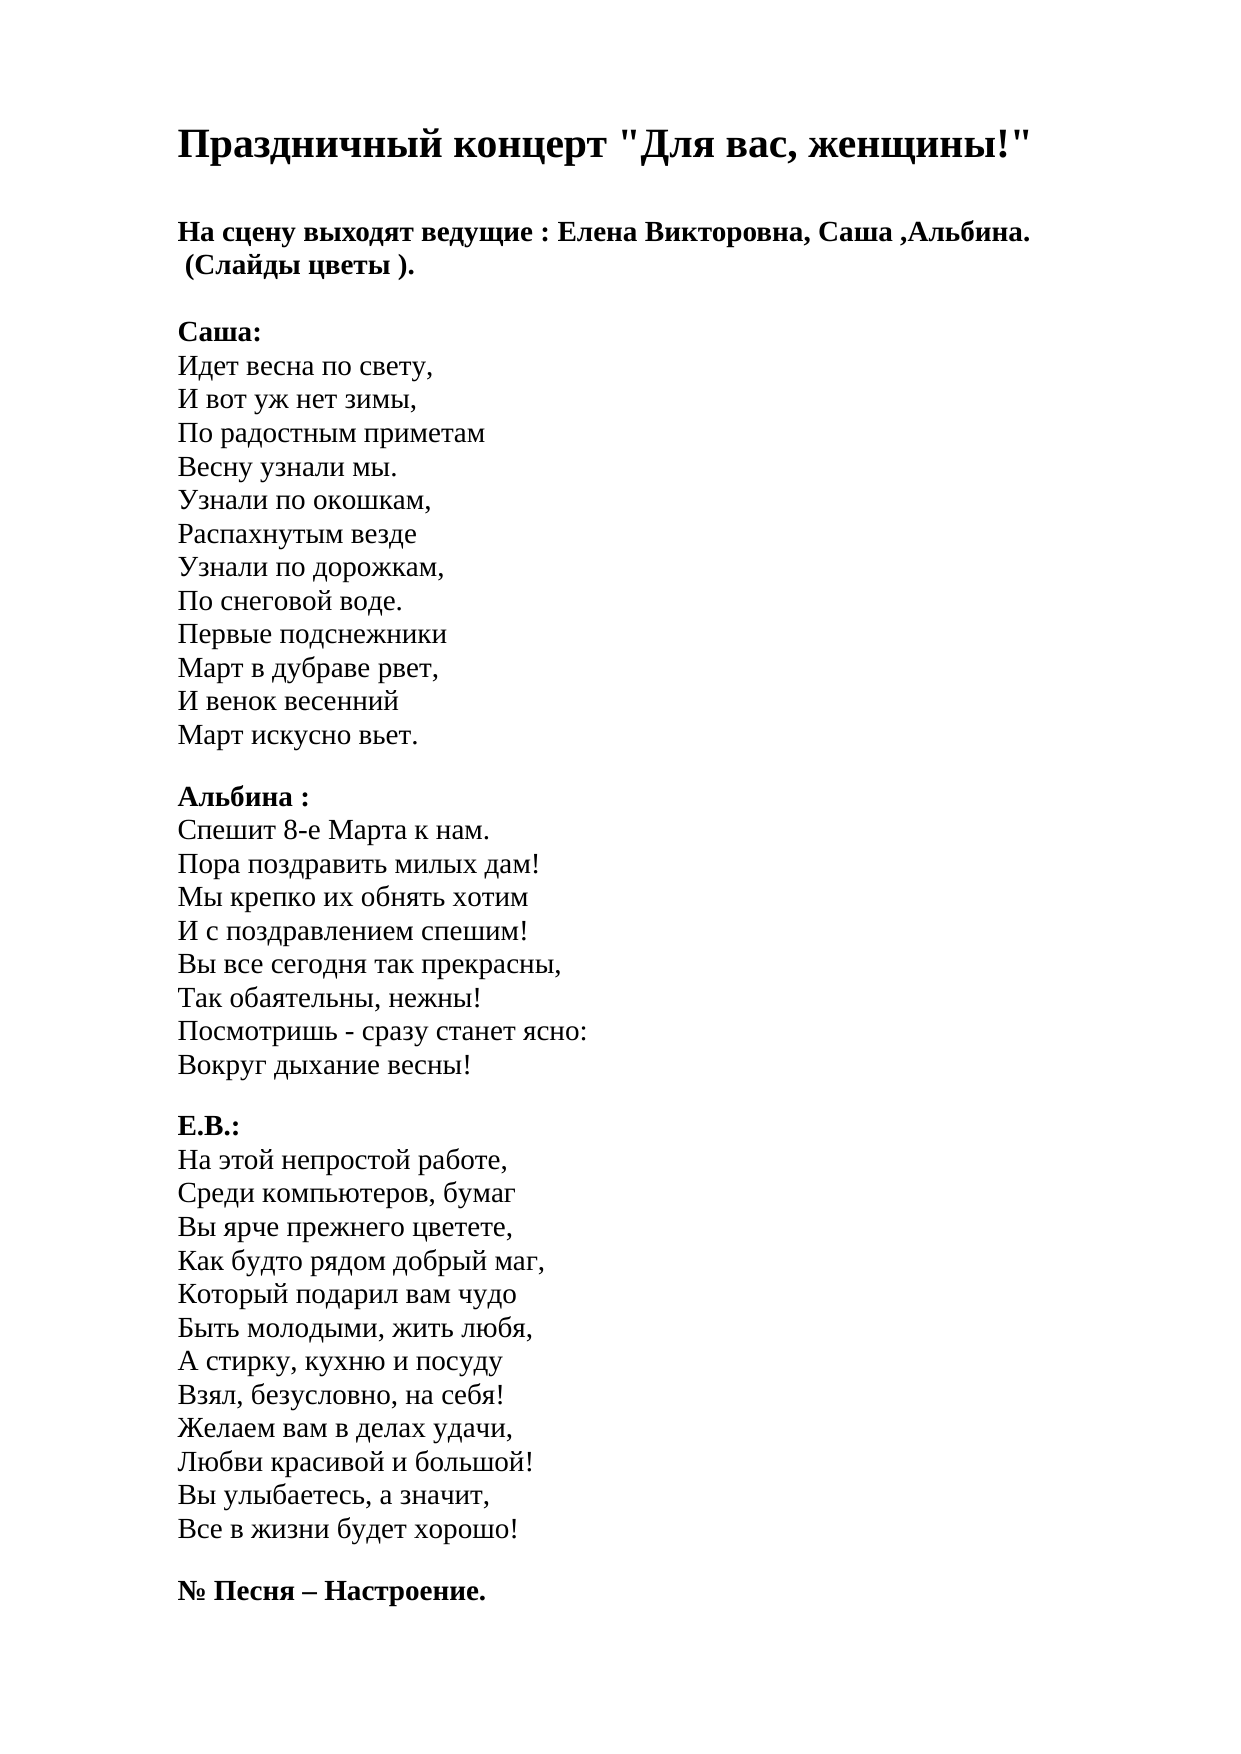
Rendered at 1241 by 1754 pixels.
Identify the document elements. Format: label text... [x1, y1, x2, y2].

text Спешит 8-е Марта к нам. Пора поздравить милых дам! Мы крепко их обнять хотим И с поздравлением спешим! Вы все сегодня так прекрасны, Так обаятельны, нежны! Посмотришь - сразу станет ясно: Вокруг дыхание весны! [177, 812, 1152, 1108]
text Саша: [177, 314, 1152, 348]
text Е.В.: На этой непростой работе, Среди компьютеров, бумаг Вы ярче прежнего цветете, Как будто рядом добрый маг, Который подарил вам чудо Быть молодыми, жить любя, А стирку, кухню и посуду Взял, безусловно, на себя! Желаем вам в делах удачи, Любви красивой и большой! Вы улыбаетесь, а значит, Все в жизни будет хорошо! [177, 1108, 1152, 1573]
text Альбина : [177, 779, 1152, 812]
text Праздничный концерт "Для вас, женщины!" [177, 118, 1152, 166]
text (Слайды цветы ). [177, 247, 1152, 281]
text № Песня – Настроение. [177, 1573, 1152, 1606]
text Идет весна по свету, И вот уж нет зимы, По радостным приметам Весну узнали мы. Узнали по окошкам, Распахнутым везде Узнали по дорожкам, По снеговой воде. Первые подснежники Март в дубраве рвет, И венок весенний Март искусно вьет. [177, 348, 1152, 779]
text На сцену выходят ведущие : Елена Викторовна, Саша ,Альбина. [177, 214, 1152, 247]
